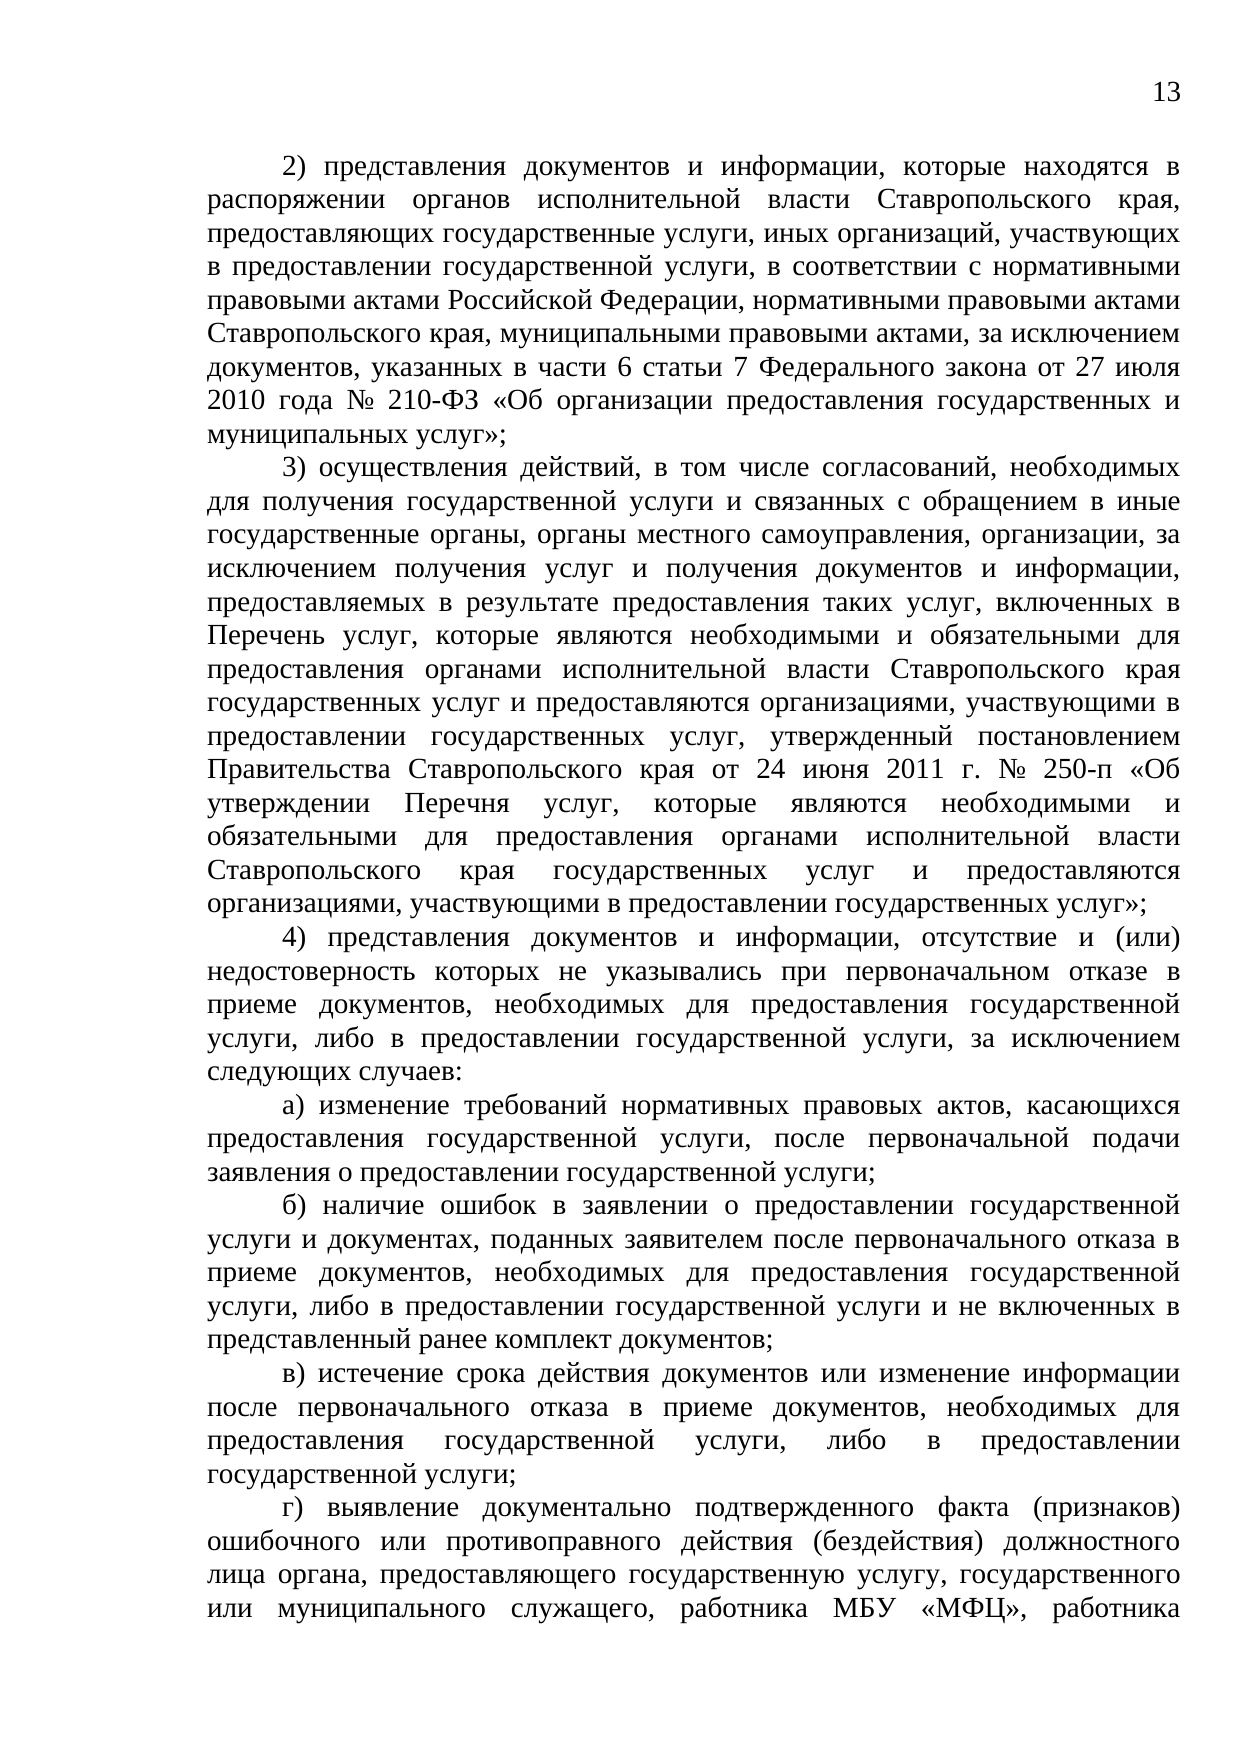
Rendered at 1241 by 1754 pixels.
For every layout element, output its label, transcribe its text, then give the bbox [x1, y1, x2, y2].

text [207, 1489, 1181, 1623]
text 3) осуществления действий, в том числе согласований, необходимых для получения государственной услуги и связанных с обращением в иные государственные органы, органы местного самоуправления, организации, за исключением получения услуг и получения документов и информации, предоставляемых в результате предоставления таких услуг, включенных в Перечень услуг, которые являются необходимыми и обязательными для предоставления органами исполнительной власти Ставропольского края государственных услуг и предоставляются организациями, участвующими в предоставлении государственных услуг, утвержденный постановлением Правительства Ставропольского края от 24 июня 2011 г. № 250-п «Об утверждении Перечня услуг, которые являются необходимыми и обязательными для предоставления органами исполнительной власти Ставропольского края государственных услуг и предоставляются организациями, участвующими в предоставлении государственных услуг»; [207, 449, 1181, 919]
text б) наличие ошибок в заявлении о предоставлении государственной услуги и документах, поданных заявителем после первоначального отказа в приеме документов, необходимых для предоставления государственной услуги, либо в предоставлении государственной услуги и не включенных в представленный ранее комплект документов; [207, 1187, 1181, 1355]
text а) изменение требований нормативных правовых актов, касающихся предоставления государственной услуги, после первоначальной подачи заявления о предоставлении государственной услуги; [207, 1087, 1181, 1187]
text 4) представления документов и информации, отсутствие и (или) недостоверность которых не указывались при первоначальном отказе в приеме документов, необходимых для предоставления государственной услуги, либо в предоставлении государственной услуги, за исключением следующих случаев: [207, 919, 1181, 1087]
text в) истечение срока действия документов или изменение информации после первоначального отказа в приеме документов, необходимых для предоставления государственной услуги, либо в предоставлении государственной услуги; [207, 1355, 1181, 1489]
text 2) представления документов и информации, которые находятся в распоряжении органов исполнительной власти Ставропольского края, предоставляющих государственные услуги, иных организаций, участвующих в предоставлении государственной услуги, в соответствии с нормативными правовыми актами Российской Федерации, нормативными правовыми актами Ставропольского края, муниципальными правовыми актами, за исключением документов, указанных в части 6 статьи 7 Федерального закона от 27 июля 2010 года № 210-ФЗ «Об организации предоставления государственных и муниципальных услуг»; [207, 148, 1181, 449]
